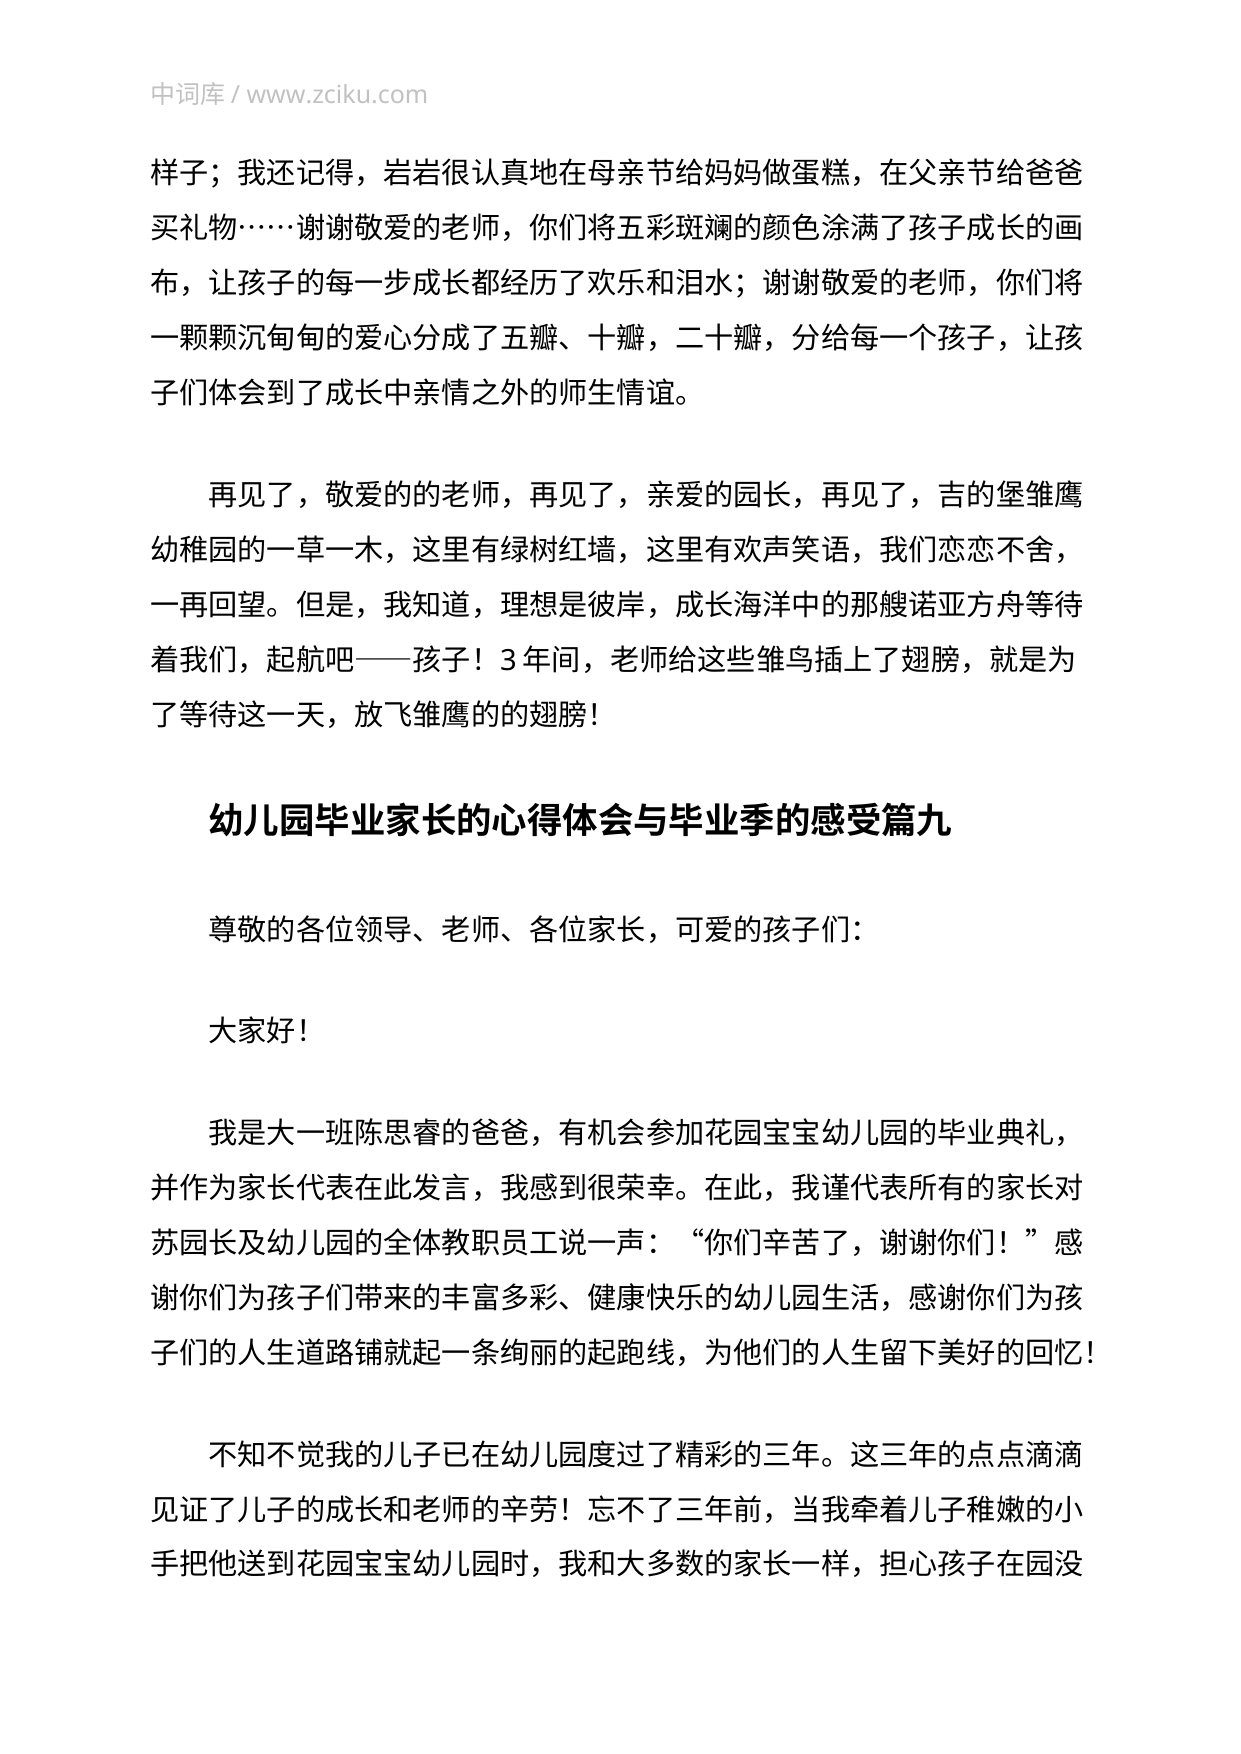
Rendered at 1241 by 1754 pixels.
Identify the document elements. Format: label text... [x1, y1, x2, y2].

text 大家好！ [150, 1008, 1090, 1050]
text 再见了，敬爱的的老师，再见了，亲爱的园长，再见了，吉的堡雏鹰幼稚园的一草一木，这里有绿树红墙，这里有欢声笑语，我们恋恋不舍，一再回望。但是，我知道，理想是彼岸，成长海洋中的那艘诺亚方舟等待着我们，起航吧——孩子！3年间，老师给这些雏鸟插上了翅膀，就是为了等待这一天，放飞雏鹰的的翅膀！ [150, 471, 1090, 733]
text 幼儿园毕业家长的心得体会与毕业季的感受篇九 [150, 793, 1090, 844]
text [150, 150, 1090, 412]
text 我是大一班陈思睿的爸爸，有机会参加花园宝宝幼儿园的毕业典礼，并作为家长代表在此发言，我感到很荣幸。在此，我谨代表所有的家长对苏园长及幼儿园的全体教职员工说一声：“你们辛苦了，谢谢你们！”感谢你们为孩子们带来的丰富多彩、健康快乐的幼儿园生活，感谢你们为孩子们的人生道路铺就起一条绚丽的起跑线，为他们的人生留下美好的回忆！ [150, 1110, 1090, 1372]
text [150, 1431, 1090, 1583]
text 尊敬的各位领导、老师、各位家长，可爱的孩子们： [150, 906, 1090, 948]
